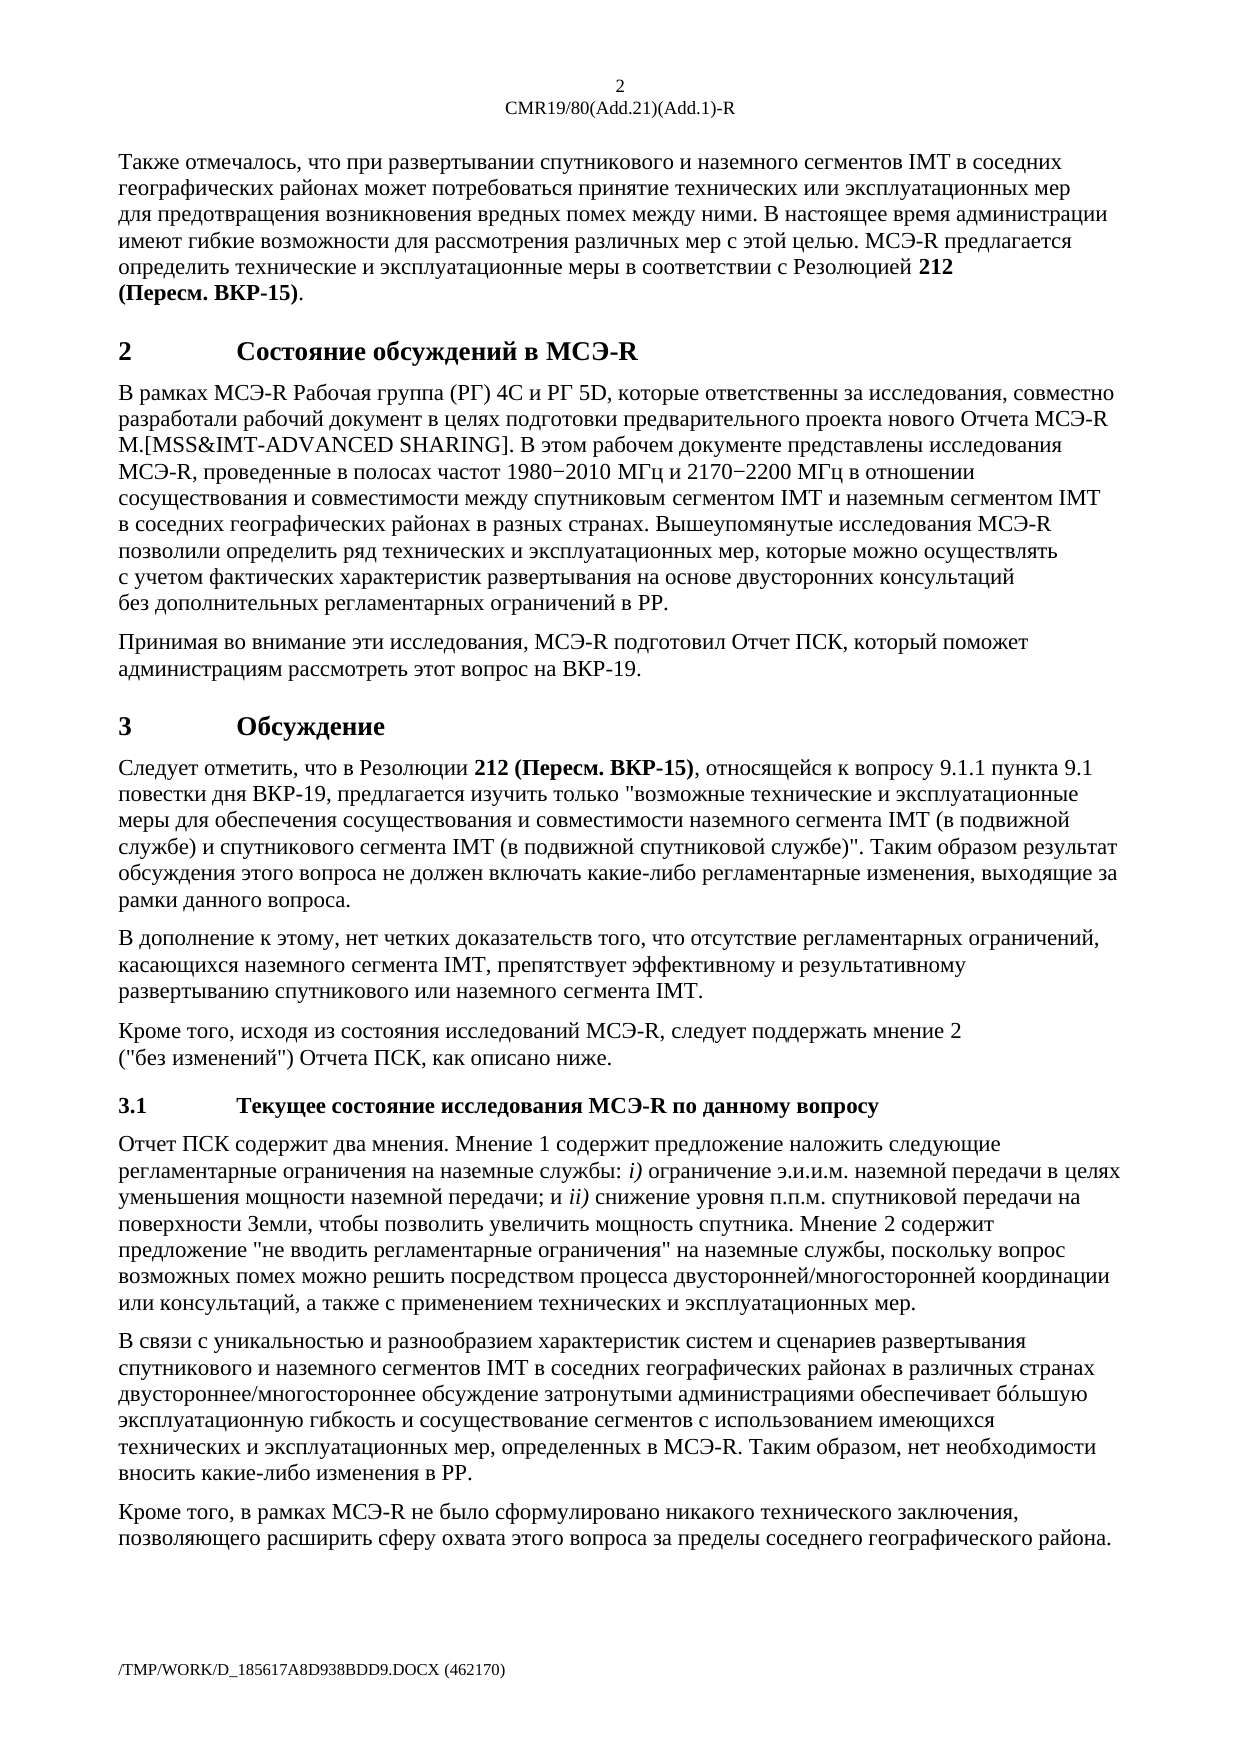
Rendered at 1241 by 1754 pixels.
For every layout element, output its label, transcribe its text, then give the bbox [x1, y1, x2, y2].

subtitle 3.1 Текущее состояние исследования МСЭ-R по данному вопросу [118, 1092, 1122, 1118]
text Кроме того, в рамках МСЭ-R не было сформулировано никакого технического заключения, позволяющего расширить сферу охвата этого вопроса за пределы соседнего географического района. [118, 1498, 1122, 1551]
subtitle 3 Обсуждение [118, 710, 1122, 741]
text Также отмечалось, что при развертывании спутникового и наземного сегментов IMT в соседних географических районах может потребоваться принятие технических или эксплуатационных мер для предотвращения возникновения вредных помех между ними. В настоящее время администрации имеют гибкие возможности для рассмотрения различных мер с этой целью. МСЭ-R предлагается определить технические и эксплуатационные меры в соответствии с Резолюцией 212 (Пересм. ВКР-15). [118, 148, 1122, 306]
text Кроме того, исходя из состояния исследований МСЭ-R, следует поддержать мнение 2 ("без изменений") Отчета ПСК, как описано ниже. [118, 1016, 1122, 1071]
text В связи с уникальностью и разнообразием характеристик систем и сценариев развертывания спутникового и наземного сегментов IMT в соседних географических районах в различных странах двустороннее/многостороннее обсуждение затронутыми администрациями обеспечивает бóльшую эксплуатационную гибкость и сосуществование сегментов с использованием имеющихся технических и эксплуатационных мер, определенных в МСЭ-R. Таким образом, нет необходимости вносить какие-либо изменения в РР. [118, 1327, 1122, 1486]
text В рамках МСЭ-R Рабочая группа (РГ) 4C и РГ 5D, которые ответственны за исследования, совместно разработали рабочий документ в целях подготовки предварительного проекта нового Отчета МСЭ-R M.[MSS&IMT-ADVANCED SHARING]. В этом рабочем документе представлены исследования МСЭ-R, проведенные в полосах частот 1980−2010 МГц и 2170−2200 МГц в отношении сосуществования и совместимости между спутниковым сегментом IMT и наземным сегментом IMT в соседних географических районах в разных странах. Вышеупомянутые исследования МСЭ-R позволили определить ряд технических и эксплуатационных мер, которые можно осуществлять с учетом фактических характеристик развертывания на основе двусторонних консультаций без дополнительных регламентарных ограничений в РР. [118, 379, 1122, 616]
text Следует отметить, что в Резолюции 212 (Пересм. ВКР-15), относящейся к вопросу 9.1.1 пункта 9.1 повестки дня ВКР-19, предлагается изучить только "возможные технические и эксплуатационные меры для обеспечения сосуществования и совместимости наземного сегмента IMT (в подвижной службе) и спутникового сегмента IMT (в подвижной спутниковой службе)". Таким образом результат обсуждения этого вопроса не должен включать какие-либо регламентарные изменения, выходящие за рамки данного вопроса. [118, 754, 1122, 912]
subtitle 2 Состояние обсуждений в МСЭ-R [118, 335, 1122, 366]
text Отчет ПСК содержит два мнения. Мнение 1 содержит предложение наложить следующие регламентарные ограничения на наземные службы: i) ограничение э.и.и.м. наземной передачи в целях уменьшения мощности наземной передачи; и ii) снижение уровня п.п.м. спутниковой передачи на поверхности Земли, чтобы позволить увеличить мощность спутника. Мнение 2 содержит предложение "не вводить регламентарные ограничения" на наземные службы, поскольку вопрос возможных помех можно решить посредством процесса двусторонней/многосторонней координации или консультаций, а также с применением технических и эксплуатационных мер. [118, 1131, 1122, 1315]
text Принимая во внимание эти исследования, МСЭ-R подготовил Отчет ПСК, который поможет администрациям рассмотреть этот вопрос на ВКР-19. [118, 628, 1122, 681]
text В дополнение к этому, нет четких доказательств того, что отсутствие регламентарных ограничений, касающихся наземного сегмента IMT, препятствует эффективному и результативному развертыванию спутникового или наземного сегмента IMT. [118, 924, 1122, 1003]
